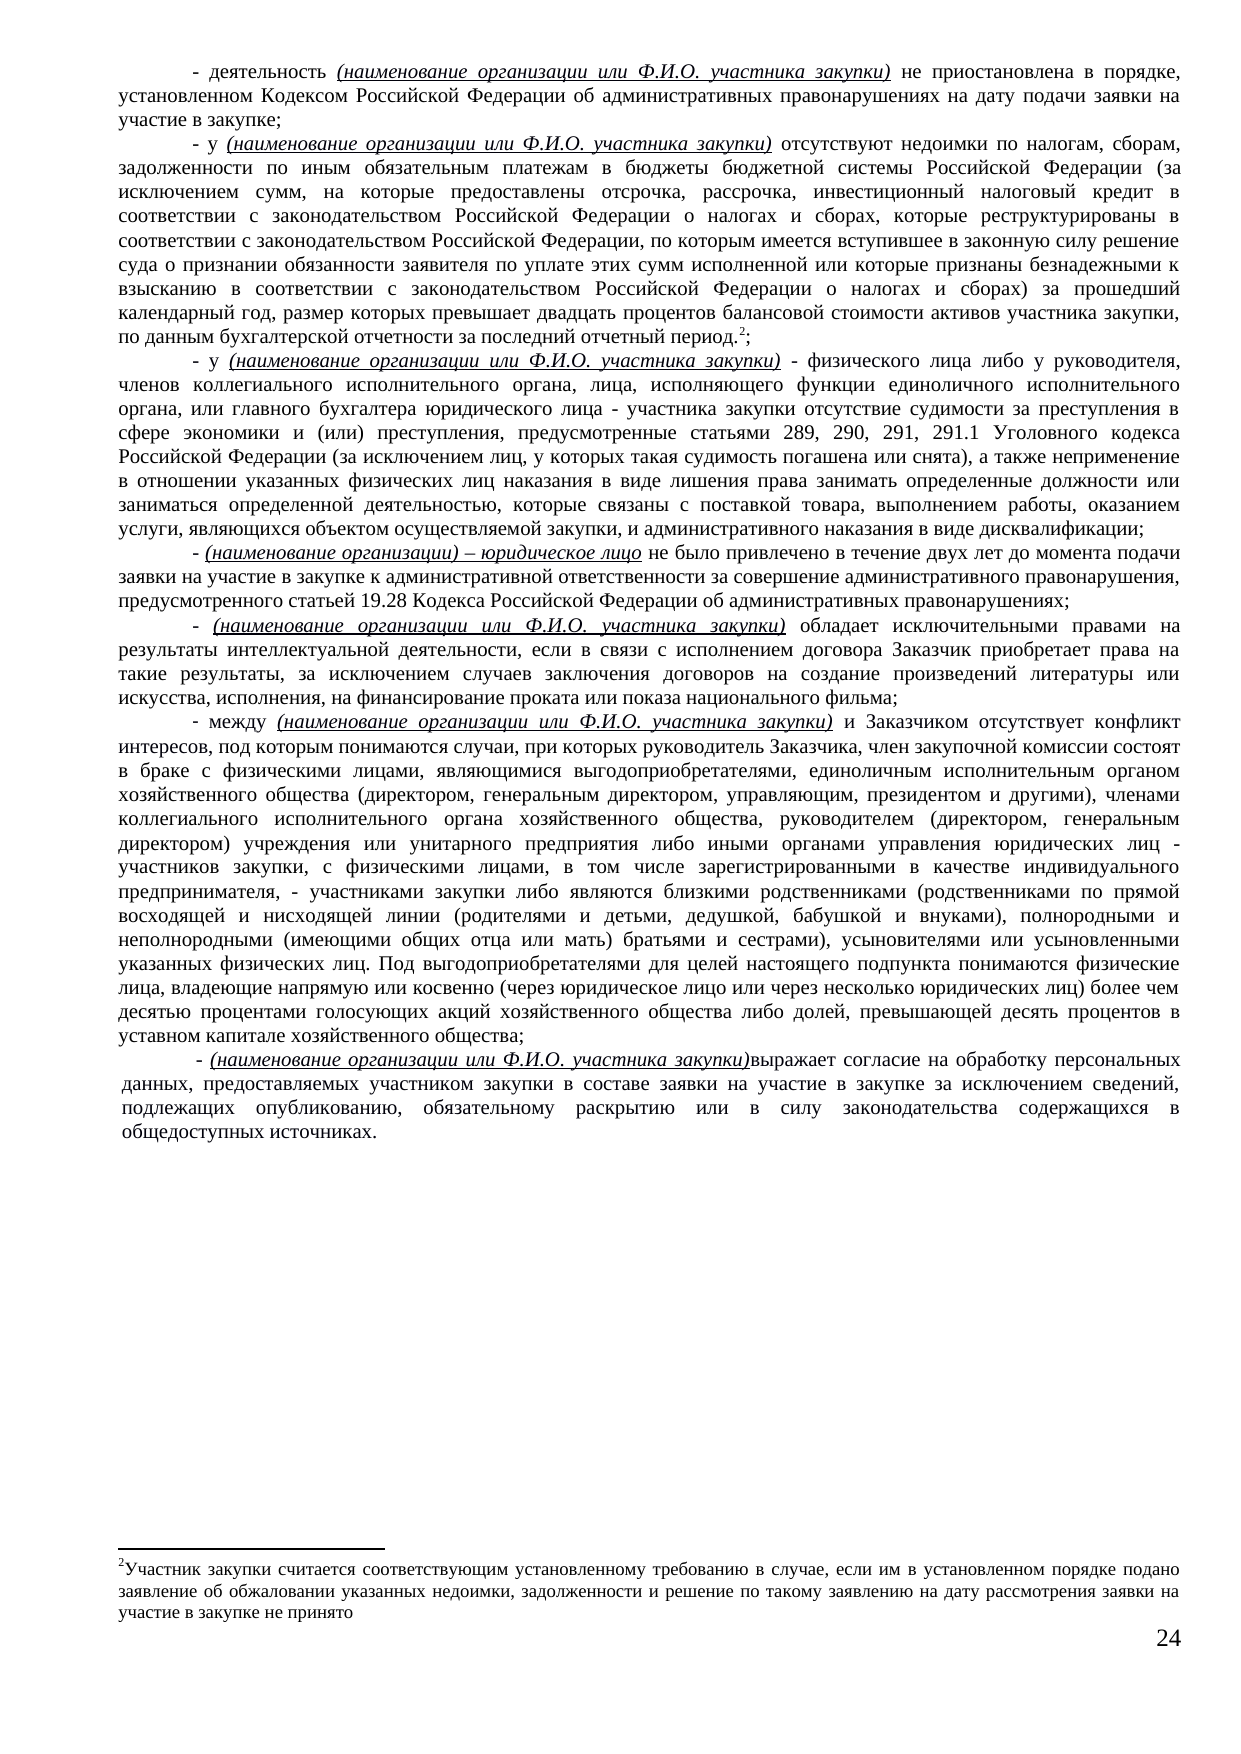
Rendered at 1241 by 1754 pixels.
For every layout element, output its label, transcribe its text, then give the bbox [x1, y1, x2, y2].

text - (наименование организации или Ф.И.О. участника закупки) обладает исключительными правами на результаты интеллектуальной деятельности, если в связи с исполнением договора Заказчик приобретает права на такие результаты, за исключением случаев заключения договоров на создание произведений литературы или искусства, исполнения, на финансирование проката или показа национального фильма; [118, 612, 1181, 709]
text - (наименование организации) – юридическое лицо не было привлечено в течение двух лет до момента подачи заявки на участие в закупке к административной ответственности за совершение административного правонарушения, предусмотренного статьей 19.28 Кодекса Российской Федерации об административных правонарушениях; [118, 540, 1181, 612]
text - между (наименование организации или Ф.И.О. участника закупки) и Заказчиком отсутствует конфликт интересов, под которым понимаются случаи, при которых руководитель Заказчика, член закупочной комиссии состоят в браке с физическими лицами, являющимися выгодоприобретателями, единоличным исполнительным органом хозяйственного общества (директором, генеральным директором, управляющим, президентом и другими), членами коллегиального исполнительного органа хозяйственного общества, руководителем (директором, генеральным директором) учреждения или унитарного предприятия либо иными органами управления юридических лиц - участников закупки, с физическими лицами, в том числе зарегистрированными в качестве индивидуального предпринимателя, - участниками закупки либо являются близкими родственниками (родственниками по прямой восходящей и нисходящей линии (родителями и детьми, дедушкой, бабушкой и внуками), полнородными и неполнородными (имеющими общих отца или мать) братьями и сестрами), усыновителями или усыновленными указанных физических лиц. Под выгодоприобретателями для целей настоящего подпункта понимаются физические лица, владеющие напрямую или косвенно (через юридическое лицо или через несколько юридических лиц) более чем десятью процентами голосующих акций хозяйственного общества либо долей, превышающей десять процентов в уставном капитале хозяйственного общества; [118, 709, 1181, 1047]
text - (наименование организации или Ф.И.О. участника закупки)выражает согласие на обработку персональных данных, предоставляемых участником закупки в составе заявки на участие в закупке за исключением сведений, подлежащих опубликованию, обязательному раскрытию или в силу законодательства содержащихся в общедоступных источниках. [122, 1047, 1181, 1143]
text - деятельность (наименование организации или Ф.И.О. участника закупки) не приостановлена в порядке, установленном Кодексом Российской Федерации об административных правонарушениях на дату подачи заявки на участие в закупке; [118, 59, 1181, 131]
text - у (наименование организации или Ф.И.О. участника закупки) - физического лица либо у руководителя, членов коллегиального исполнительного органа, лица, исполняющего функции единоличного исполнительного органа, или главного бухгалтера юридического лица - участника закупки отсутствие судимости за преступления в сфере экономики и (или) преступления, предусмотренные статьями 289, 290, 291, 291.1 Уголовного кодекса Российской Федерации (за исключением лиц, у которых такая судимость погашена или снята), а также неприменение в отношении указанных физических лиц наказания в виде лишения права занимать определенные должности или заниматься определенной деятельностью, которые связаны с поставкой товара, выполнением работы, оказанием услуги, являющихся объектом осуществляемой закупки, и административного наказания в виде дисквалификации; [118, 348, 1181, 540]
text - у (наименование организации или Ф.И.О. участника закупки) отсутствуют недоимки по налогам, сборам, задолженности по иным обязательным платежам в бюджеты бюджетной системы Российской Федерации (за исключением сумм, на которые предоставлены отсрочка, рассрочка, инвестиционный налоговый кредит в соответствии с законодательством Российской Федерации о налогах и сборах, которые реструктурированы в соответствии с законодательством Российской Федерации, по которым имеется вступившее в законную силу решение суда о признании обязанности заявителя по уплате этих сумм исполненной или которые признаны безнадежными к взысканию в соответствии с законодательством Российской Федерации о налогах и сборах) за прошедший календарный год, размер которых превышает двадцать процентов балансовой стоимости активов участника закупки, по данным бухгалтерской отчетности за последний отчетный период.; [118, 131, 1181, 348]
